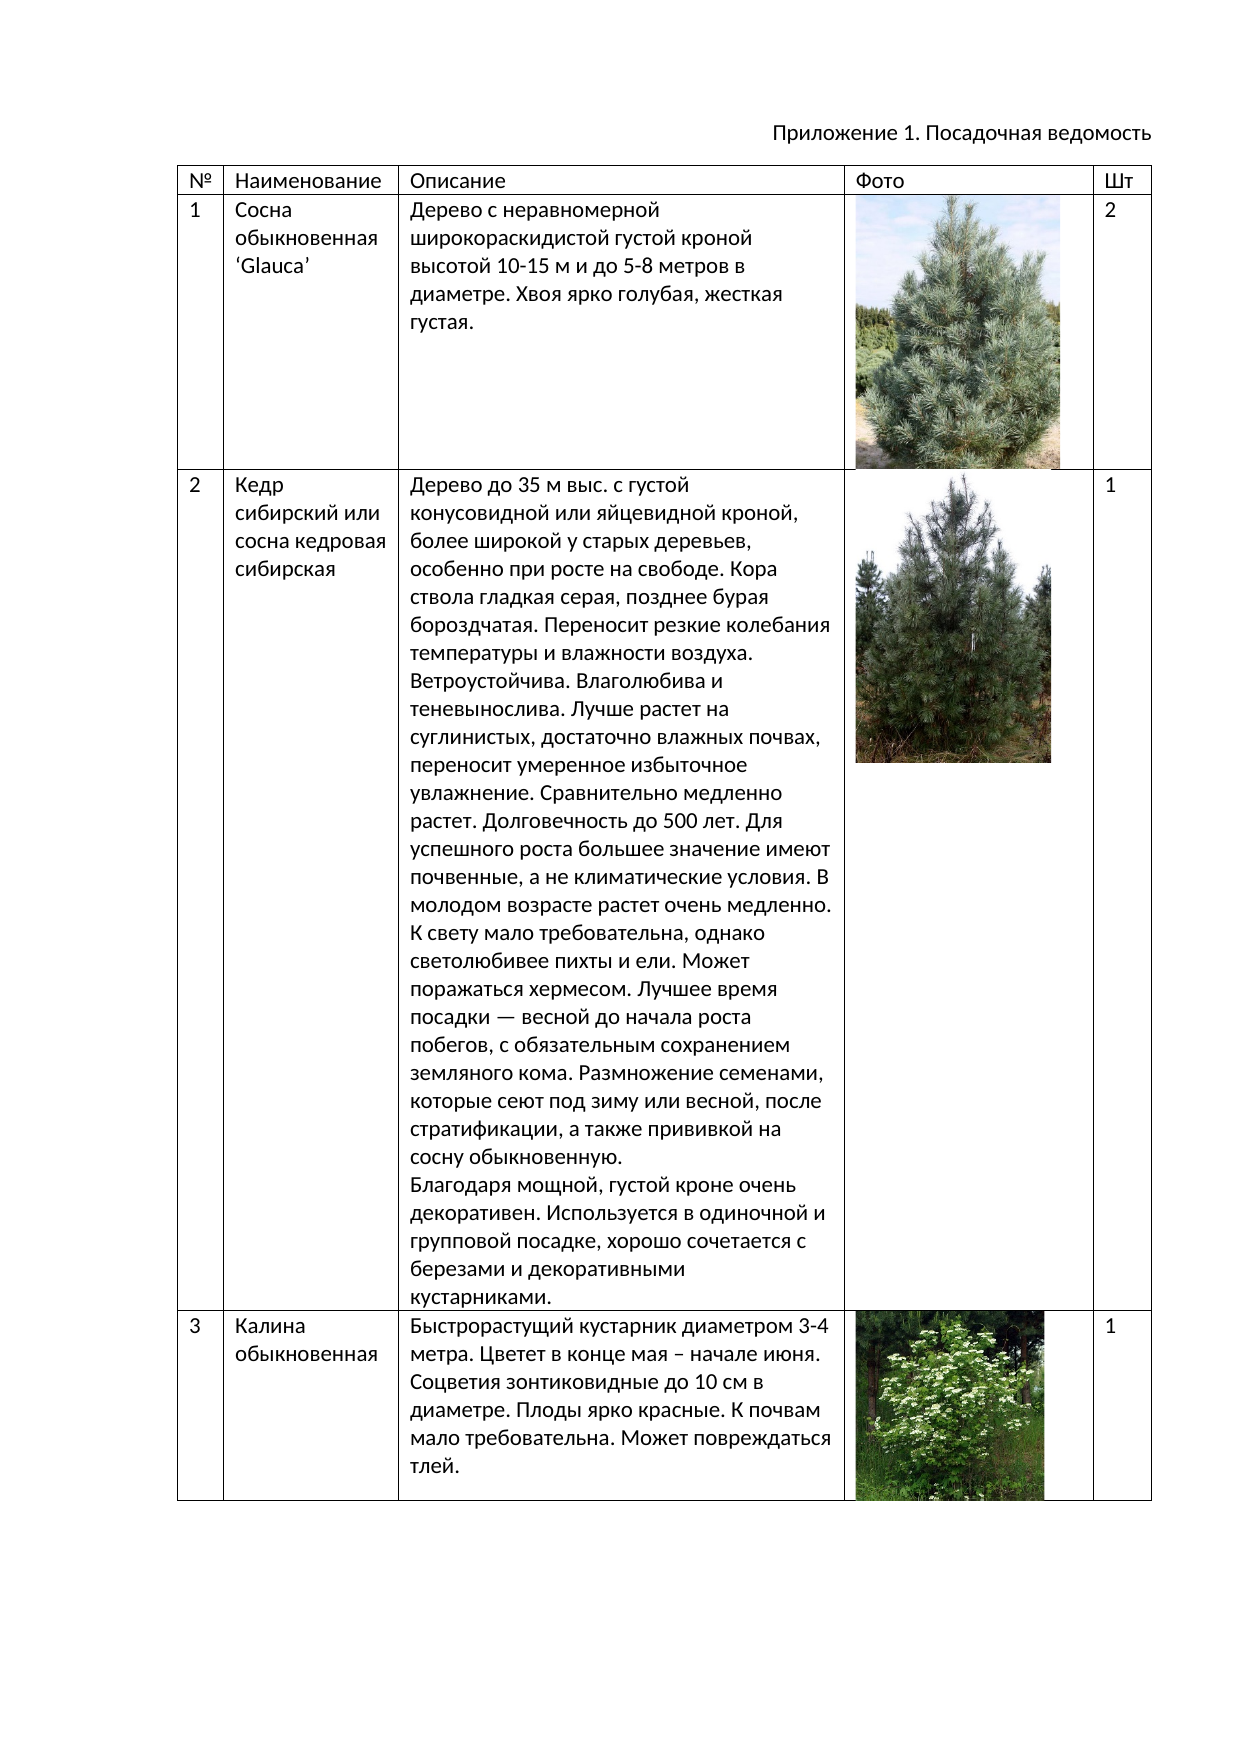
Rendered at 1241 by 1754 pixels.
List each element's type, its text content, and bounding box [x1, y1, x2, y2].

table_cell Дерево с неравномерной широкораскидистой густой кроной высотой 10-15 м и до 5-8 метров в диаметре. Хвоя ярко голубая, жесткая густая. [399, 195, 844, 469]
table_cell [845, 195, 855, 469]
table_header Описание [399, 166, 844, 194]
table_cell 1 [178, 195, 223, 469]
table_cell [845, 1311, 855, 1500]
picture [855, 195, 1061, 763]
table_header Фото [845, 166, 1093, 194]
table_cell 2 [178, 470, 223, 1310]
table_cell 3 [178, 1311, 223, 1500]
table_cell 2 [1094, 195, 1151, 469]
table_cell [1045, 1311, 1093, 1500]
table_cell [845, 470, 1093, 1310]
table_header Шт [1094, 166, 1151, 194]
table_cell 1 [1094, 1311, 1151, 1500]
table_cell Сосна обыкновенная ‘Glauca’ [224, 195, 398, 469]
text Приложение 1. Посадочная ведомость [177, 118, 1152, 146]
table_header № [178, 166, 223, 194]
table_cell 1 [1094, 470, 1151, 1310]
table_header Наименование [224, 166, 398, 194]
table_cell Быстрорастущий кустарник диаметром 3-4 метра. Цветет в конце мая – начале июня. Соцветия зонтиковидные до 10 см в диаметре. Плоды ярко красные. К почвам мало требовательна. Может повреждаться тлей. [399, 1311, 844, 1500]
table_cell Калина обыкновенная [224, 1311, 398, 1500]
picture [855, 1311, 1045, 1501]
table_cell Дерево до 35 м выc. с густой конусовидной или яйцевидной кроной, более широкой у старых деревьев, особенно при росте на свободе. Кора ствола гладкая серая, позднее бурая бороздчатая. Переносит резкие колебания температуры и влажности воздуха. Ветроустойчива. Влаголюбива и теневынослива. Лучше растет на суглинистых, достаточно влажных почвах, переносит умеренное избыточное увлажнение. Сравнительно медленно растет. Долговечность до 500 лет. Для успешного роста большее значение имеют почвенные, а не климатические условия. В молодом возрасте растет очень медленно. К свету мало требовательна, однако светолюбивее пихты и ели. Может поражаться хермесом. Лучшее время посадки — весной до начала роста побегов, с обязательным сохранением земляного кома. Размножение семенами, которые сеют под зиму или весной, после стратификации, а также прививкой на сосну обыкновенную. Благодаря мощной, густой кроне очень декоративен. Используется в одиночной и групповой посадке, хорошо сочетается с березами и декоративными кустарниками. [399, 470, 844, 1310]
table_cell Кедр сибирский или сосна кедровая сибирская [224, 470, 398, 1310]
table_cell [1061, 195, 1093, 469]
